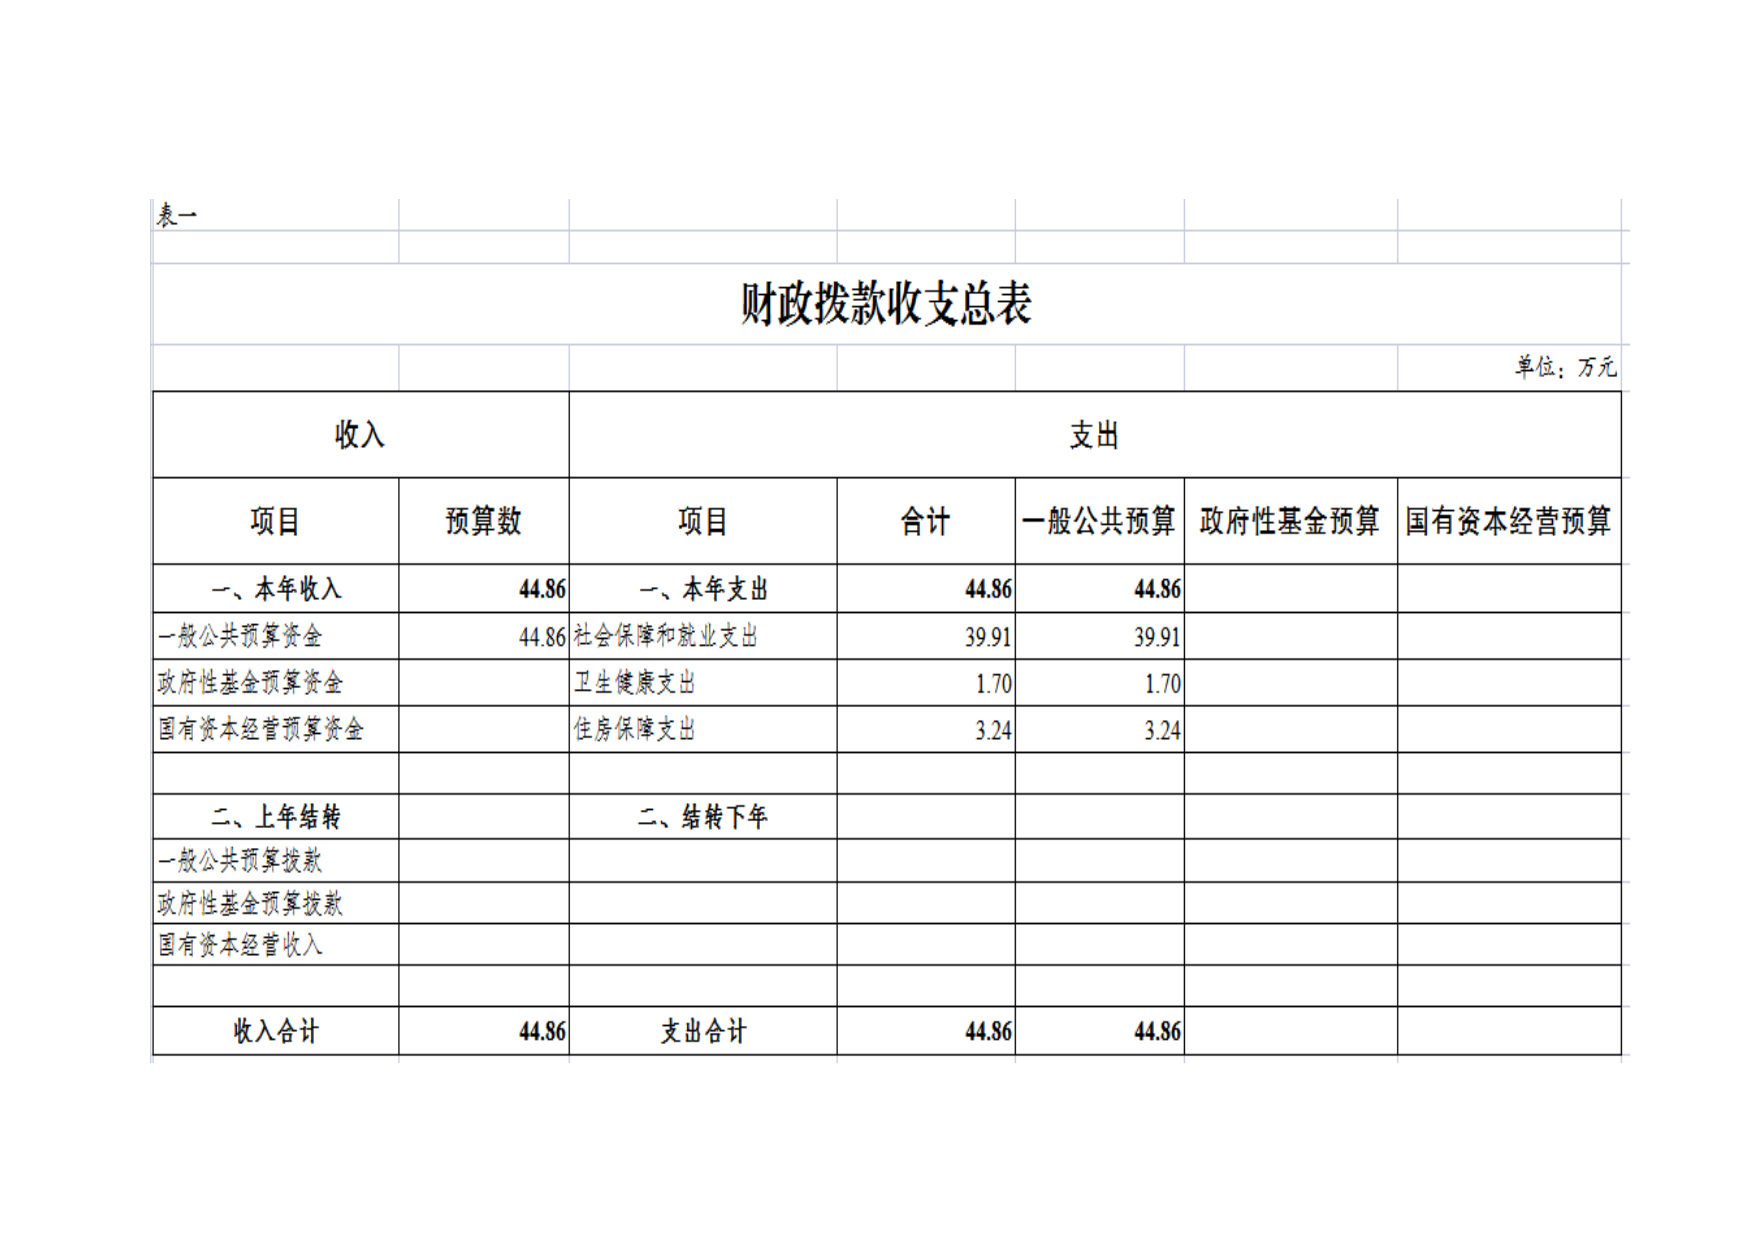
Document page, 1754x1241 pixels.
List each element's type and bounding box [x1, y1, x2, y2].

picture [150, 199, 1630, 1063]
